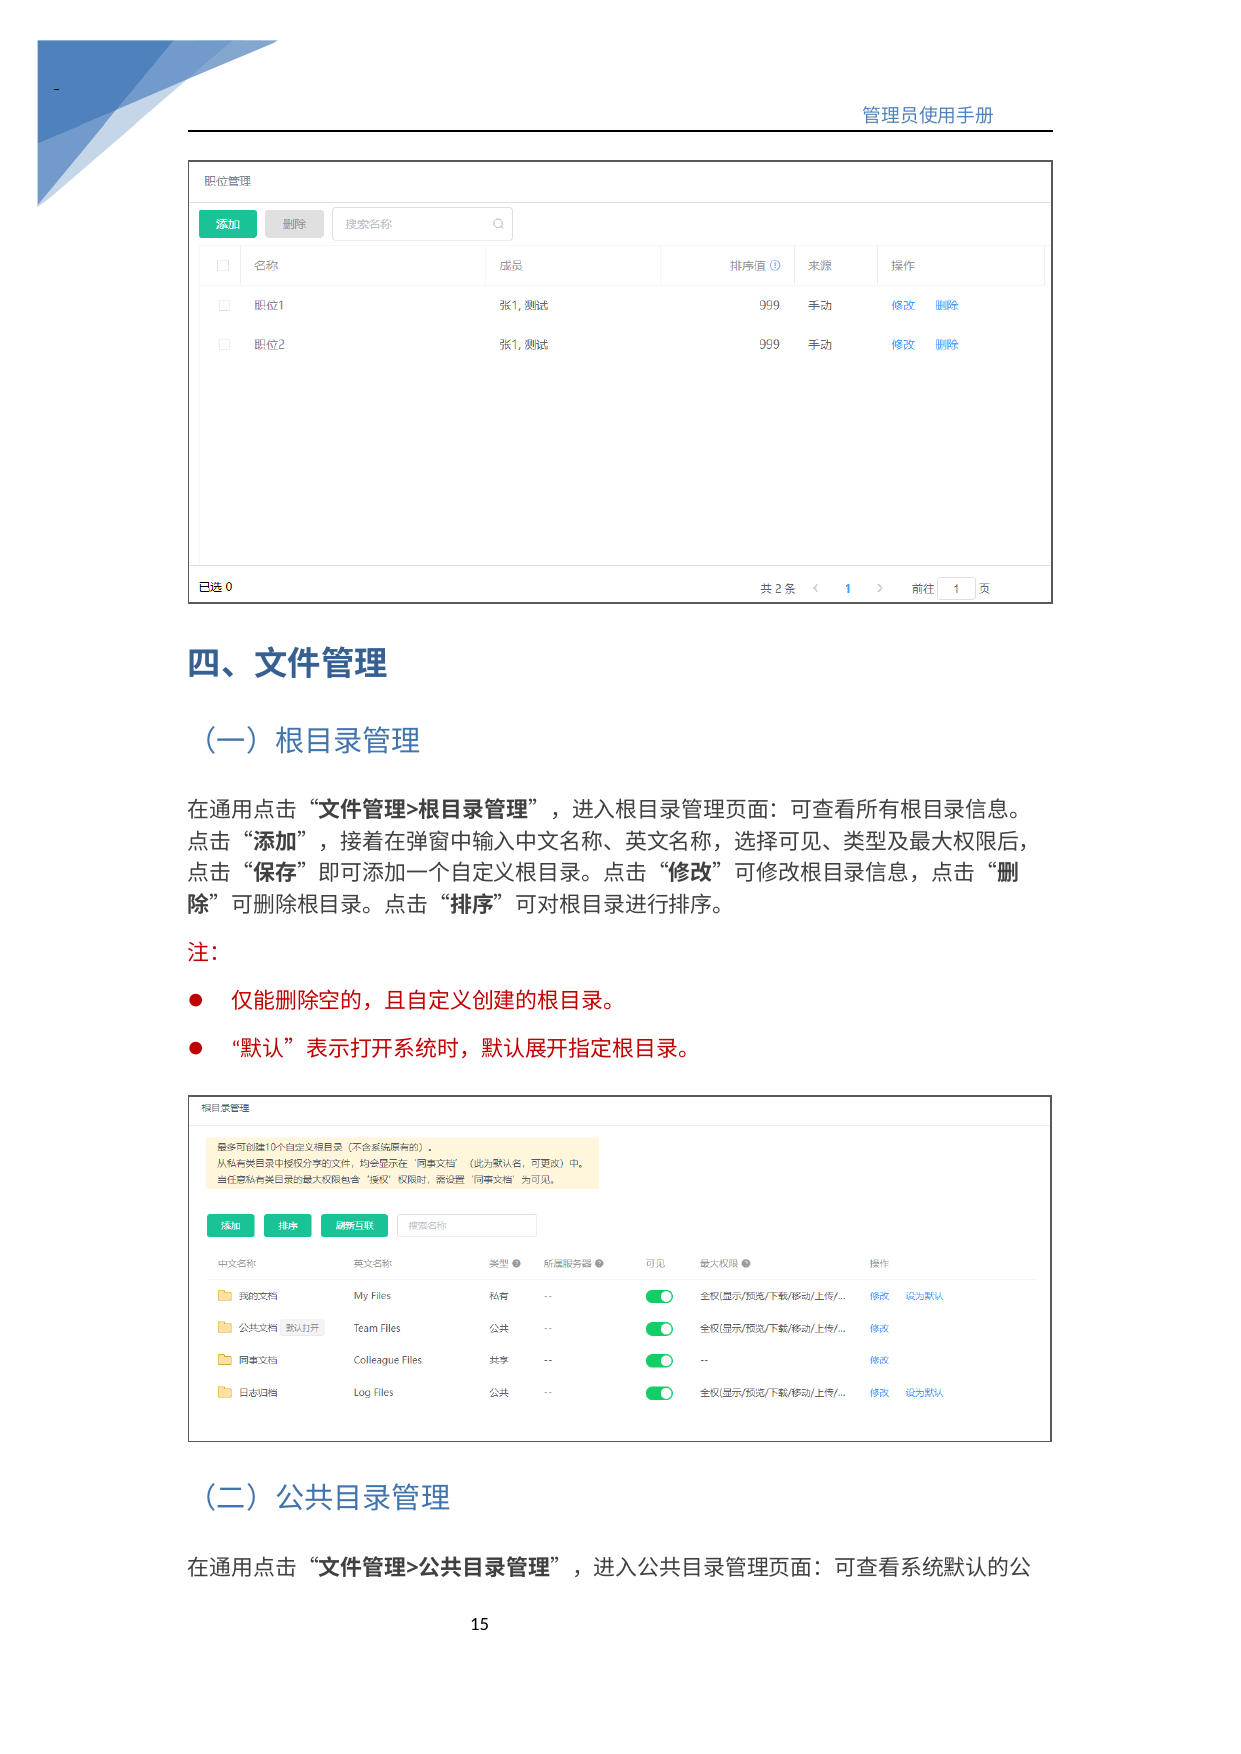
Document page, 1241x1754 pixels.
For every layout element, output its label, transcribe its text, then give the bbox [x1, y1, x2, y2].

subtitle 文件管理 [187, 636, 1053, 684]
list 仅能删除空的，且自定义创建的根目录。 [187, 983, 1053, 1014]
text 在通用点击“文件管理>根目录管理”，进入根目录管理页面：可查看所有根目录信息。点击“添加”，接着在弹窗中输入中文名称、英文名称，选择可见、类型及最大权限后，点击“保存”即可添加一个自定义根目录。点击“修改”可修改根目录信息，点击“删除”可删除根目录。点击“排序”可对根目录进行排序。 [187, 792, 1053, 919]
picture [37, 40, 279, 209]
picture [189, 1097, 1050, 1441]
text 注： [187, 935, 1053, 967]
picture [189, 162, 1051, 602]
subtitle 根目录管理 [187, 717, 1053, 759]
list “默认”表示打开系统时，默认展开指定根目录。 [187, 1031, 1053, 1062]
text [187, 1549, 1053, 1581]
subtitle 公共目录管理 [187, 1475, 1053, 1517]
